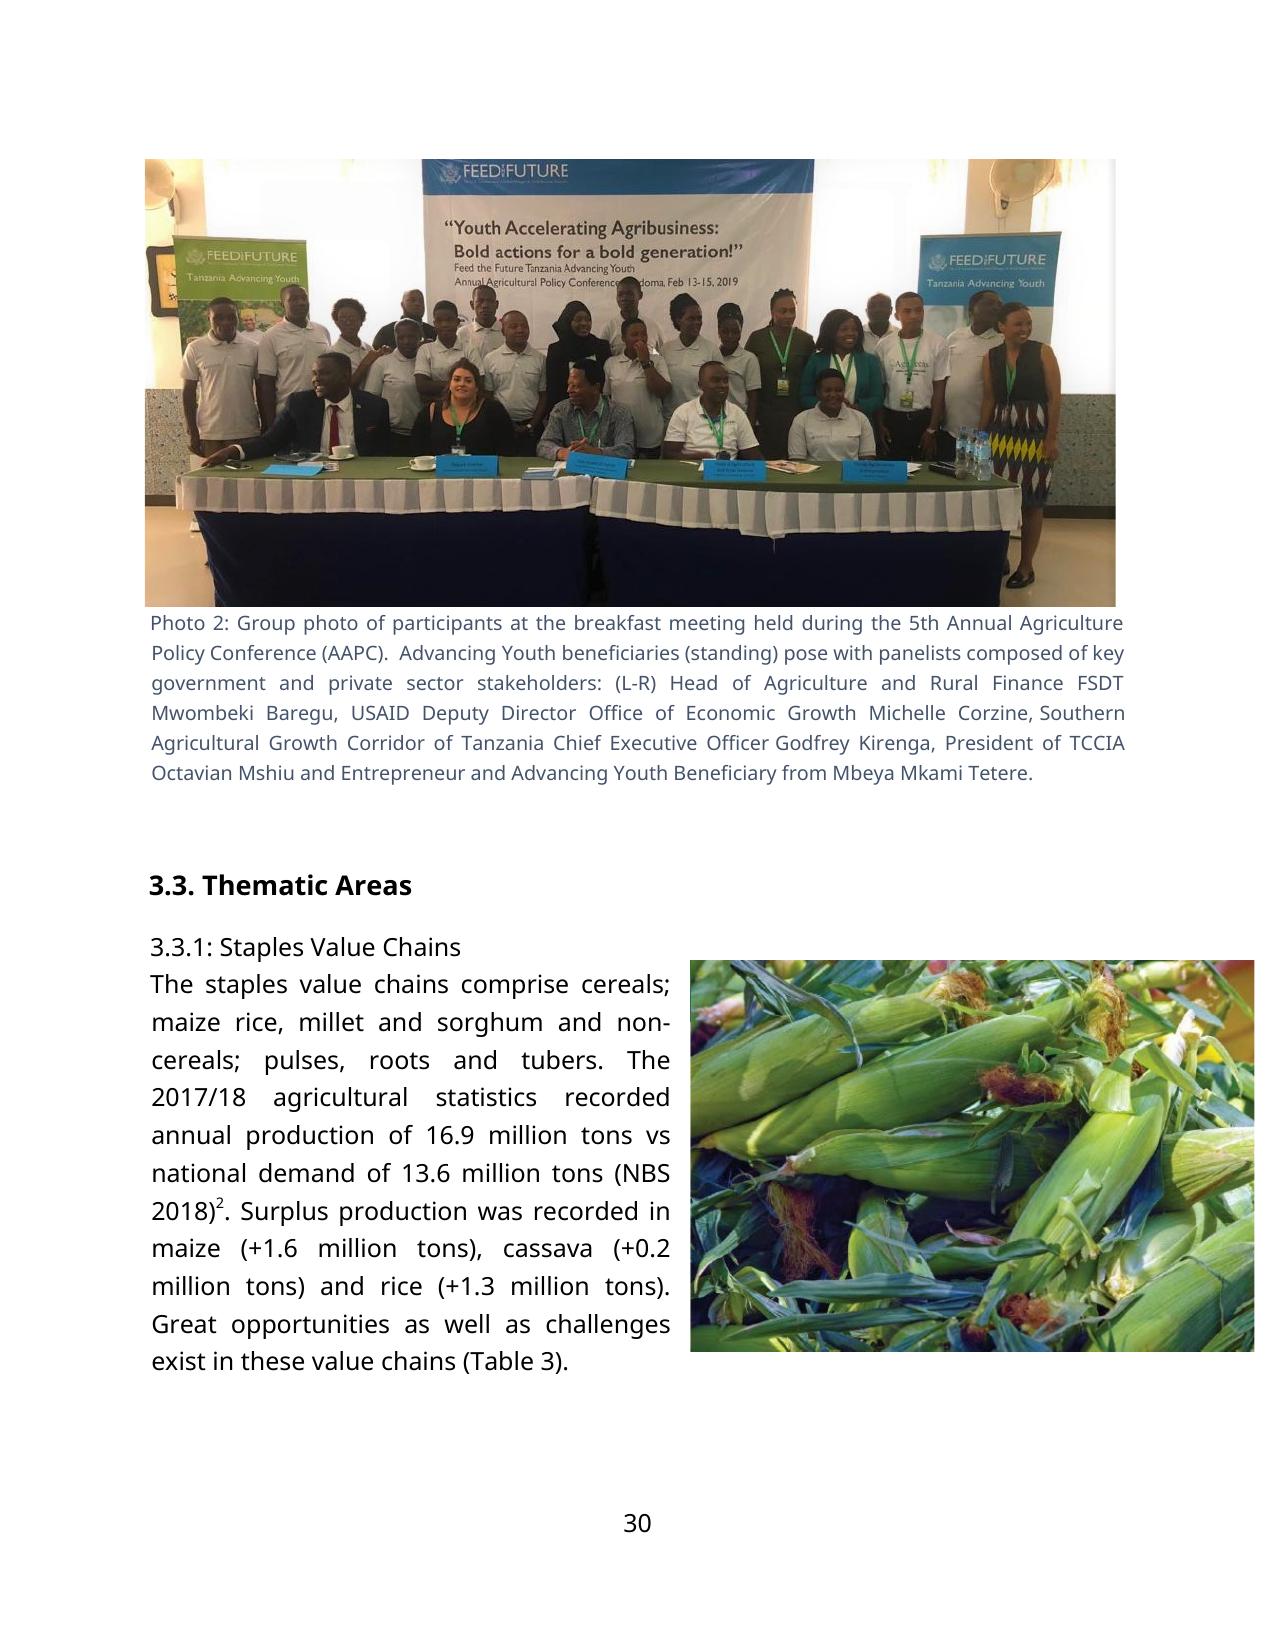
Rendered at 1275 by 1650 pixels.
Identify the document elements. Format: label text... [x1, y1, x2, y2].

picture [143, 159, 1116, 609]
subtitle 3.3.1: Staples Value Chains [150, 929, 1125, 963]
text The staples value chains comprise cereals; maize rice, millet and sorghum and non- cereals; pulses, roots and tubers. The 2017/18 agricultural statistics recorded annual production of 16.9 million tons vs national demand of 13.6 million tons (NBS 2018)2. Surplus production was recorded in maize (+1.6 million tons), cassava (+0.2 million tons) and rice (+1.3 million tons). Great opportunities as well as challenges exist in these value chains (Table 3). [150, 967, 1125, 1378]
subtitle 3.3. Thematic Areas [148, 867, 1125, 904]
picture [690, 960, 1255, 1352]
